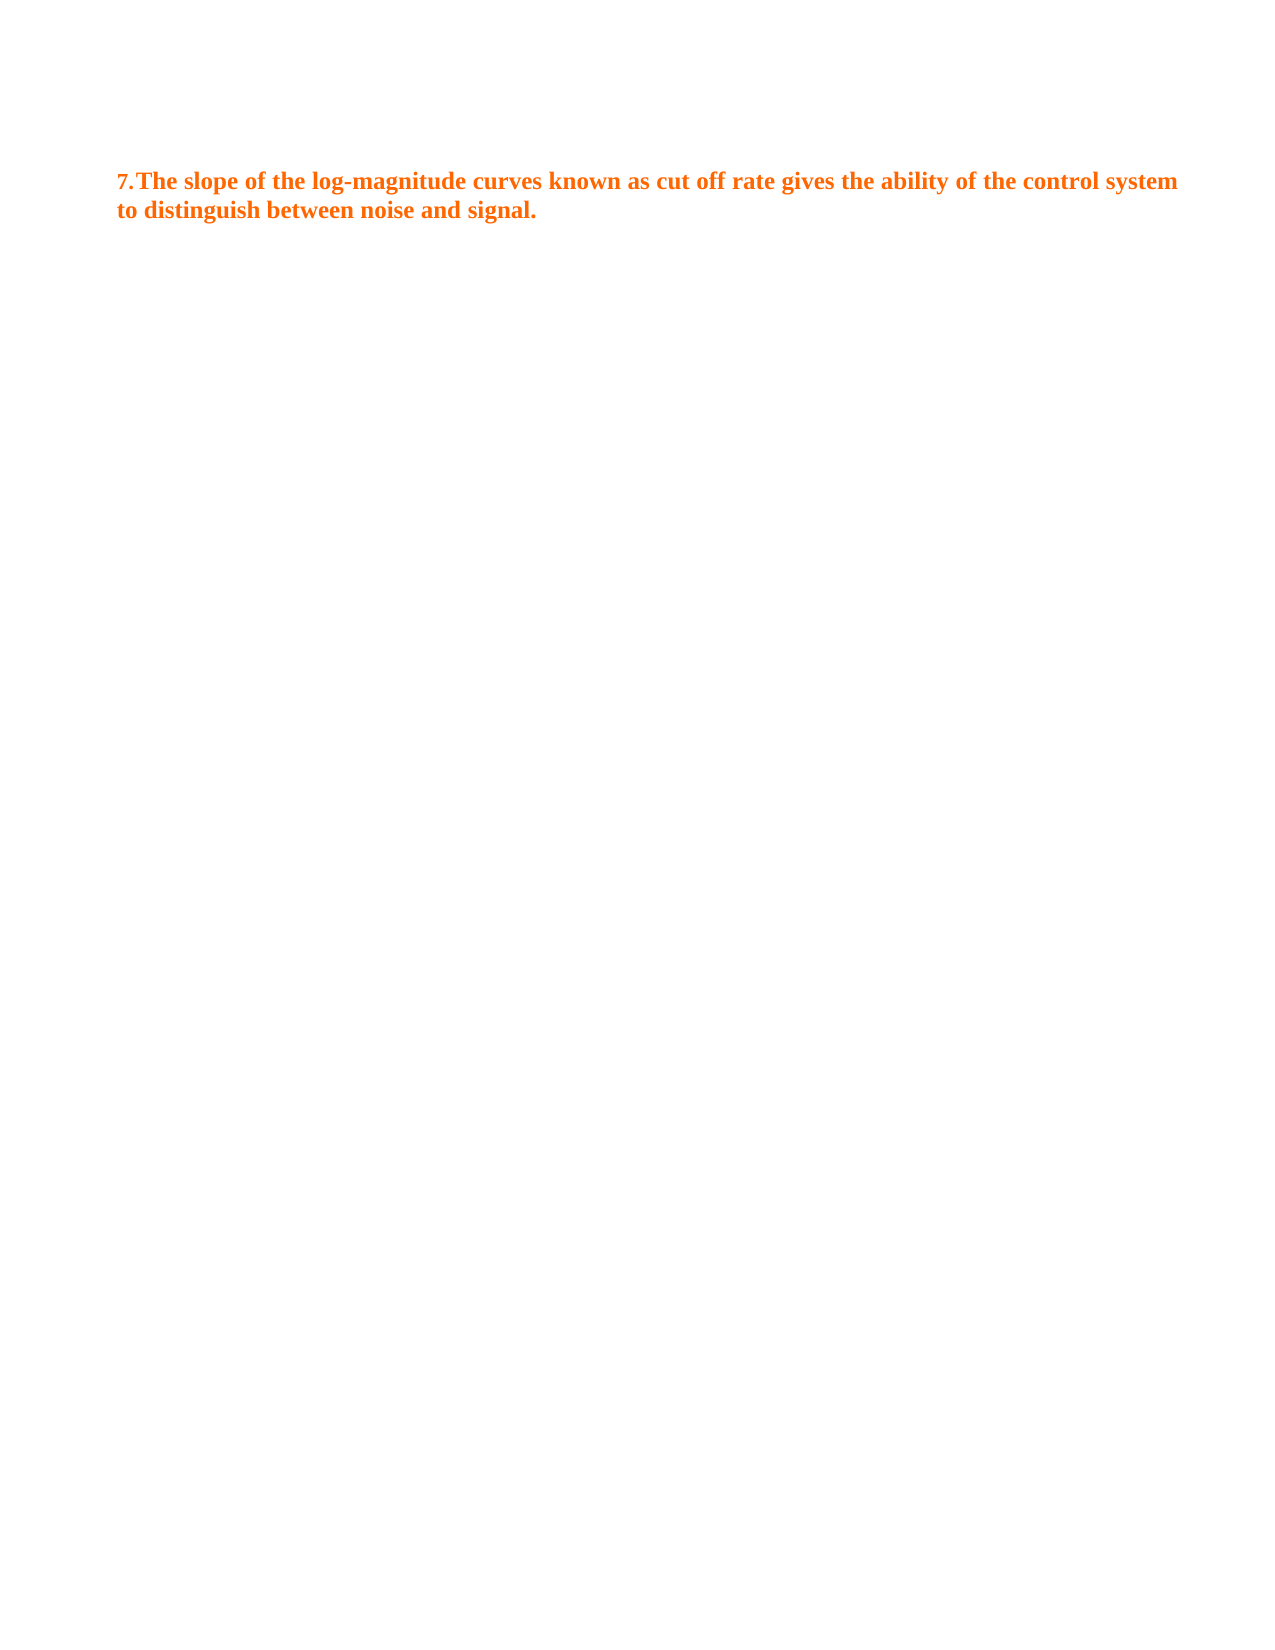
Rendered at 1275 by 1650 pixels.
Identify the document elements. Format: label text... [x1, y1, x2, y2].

subtitle The slope of the log-magnitude curves known as cut off rate gives the ability of the control system to distinguish between noise and signal. [117, 166, 1181, 224]
